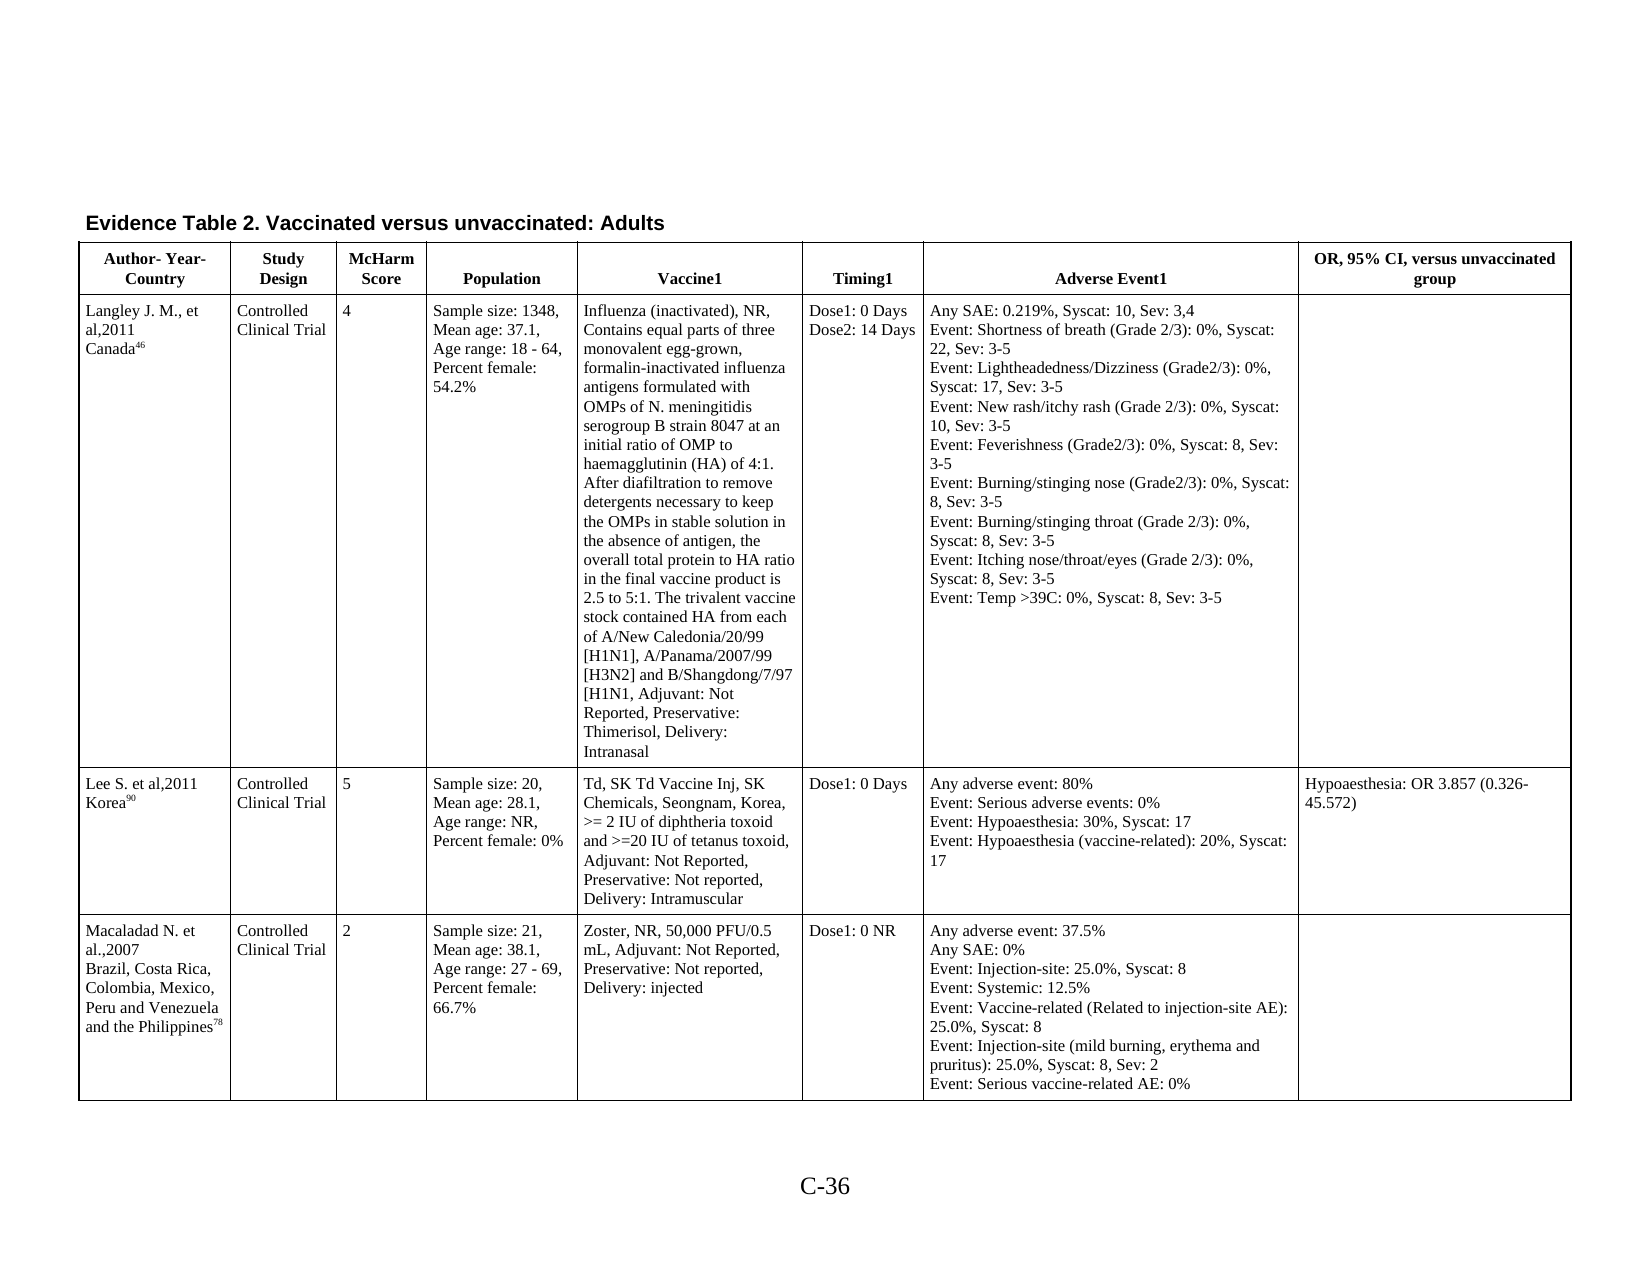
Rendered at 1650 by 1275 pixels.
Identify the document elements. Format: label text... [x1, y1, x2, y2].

table_cell Vaccine1 [578, 243, 802, 294]
table_cell [1299, 915, 1570, 1099]
table_cell Timing1 [803, 243, 923, 294]
table_cell Lee S. et al,2011 Korea90 [80, 768, 230, 914]
table_cell Langley J. M., et al,2011 Canada46 [80, 295, 230, 767]
table_cell Any SAE: 0.219%, Syscat: 10, Sev: 3,4 Event: Shortness of breath (Grade 2/3): 0%, Syscat: 22, Sev: 3-5 Event: Lightheadedness/Dizziness (Grade2/3): 0%, Syscat: 17, Sev: 3-5 Event: New rash/itchy rash (Grade 2/3): 0%, Syscat: 10, Sev: 3-5 Event: Feverishness (Grade2/3): 0%, Syscat: 8, Sev: 3-5 Event: Burning/stinging nose (Grade2/3): 0%, Syscat: 8, Sev: 3-5 Event: Burning/stinging throat (Grade 2/3): 0%, Syscat: 8, Sev: 3-5 Event: Itching nose/throat/eyes (Grade 2/3): 0%, Syscat: 8, Sev: 3-5 Event: Temp >39C: 0%, Syscat: 8, Sev: 3-5 [924, 295, 1298, 767]
table_cell Author- Year- Country [80, 243, 230, 294]
table_cell Any adverse event: 37.5% Any SAE: 0% Event: Injection-site: 25.0%, Syscat: 8 Event: Systemic: 12.5% Event: Vaccine-related (Related to injection-site AE): 25.0%, Syscat: 8 Event: Injection-site (mild burning, erythema and pruritus): 25.0%, Syscat: 8, Sev: 2 Event: Serious vaccine-related AE: 0% [924, 915, 1298, 1099]
table_cell Controlled Clinical Trial [231, 915, 336, 1099]
table_cell Sample size: 20, Mean age: 28.1, Age range: NR, Percent female: 0% [427, 768, 577, 914]
table_cell Dose1: 0 Days [803, 768, 923, 914]
table_cell McHarm Score [337, 243, 426, 294]
table_cell Adverse Event1 [924, 243, 1298, 294]
table_cell Study Design [231, 243, 336, 294]
table_cell Population [427, 243, 577, 294]
table_cell Controlled Clinical Trial [231, 768, 336, 914]
table_cell Dose1: 0 NR [803, 915, 923, 1099]
table_header Evidence Table 2. Vaccinated versus unvaccinated: Adults [79, 205, 1571, 241]
table_cell 2 [337, 915, 426, 1099]
table_cell Dose1: 0 Days Dose2: 14 Days [803, 295, 923, 767]
table_cell Macaladad N. et al.,2007 Brazil, Costa Rica, Colombia, Mexico, Peru and Venezuela and the Philippines78 [80, 915, 230, 1099]
table_cell 5 [337, 768, 426, 914]
table_cell Td, SK Td Vaccine Inj, SK Chemicals, Seongnam, Korea, >= 2 IU of diphtheria toxoid and >=20 IU of tetanus toxoid, Adjuvant: Not Reported, Preservative: Not reported, Delivery: Intramuscular [578, 768, 802, 914]
table_cell Sample size: 21, Mean age: 38.1, Age range: 27 - 69, Percent female: 66.7% [427, 915, 577, 1099]
table_cell Zoster, NR, 50,000 PFU/0.5 mL, Adjuvant: Not Reported, Preservative: Not reported, Delivery: injected [578, 915, 802, 1099]
table_cell Sample size: 1348, Mean age: 37.1, Age range: 18 - 64, Percent female: 54.2% [427, 295, 577, 767]
table_cell Any adverse event: 80% Event: Serious adverse events: 0% Event: Hypoaesthesia: 30%, Syscat: 17 Event: Hypoaesthesia (vaccine-related): 20%, Syscat: 17 [924, 768, 1298, 914]
table_cell 4 [337, 295, 426, 767]
table_cell [1299, 295, 1570, 767]
table_cell Hypoaesthesia: OR 3.857 (0.326-45.572) [1299, 768, 1570, 914]
table_cell OR, 95% CI, versus unvaccinated group [1299, 243, 1570, 294]
table_cell Influenza (inactivated), NR, Contains equal parts of three monovalent egg-grown, formalin-inactivated influenza antigens formulated with OMPs of N. meningitidis serogroup B strain 8047 at an initial ratio of OMP to haemagglutinin (HA) of 4:1. After diafiltration to remove detergents necessary to keep the OMPs in stable solution in the absence of antigen, the overall total protein to HA ratio in the final vaccine product is 2.5 to 5:1. The trivalent vaccine stock contained HA from each of A/New Caledonia/20/99 [H1N1], A/Panama/2007/99 [H3N2] and B/Shangdong/7/97 [H1N1, Adjuvant: Not Reported, Preservative: Thimerisol, Delivery: Intranasal [578, 295, 802, 767]
table_cell Controlled Clinical Trial [231, 295, 336, 767]
